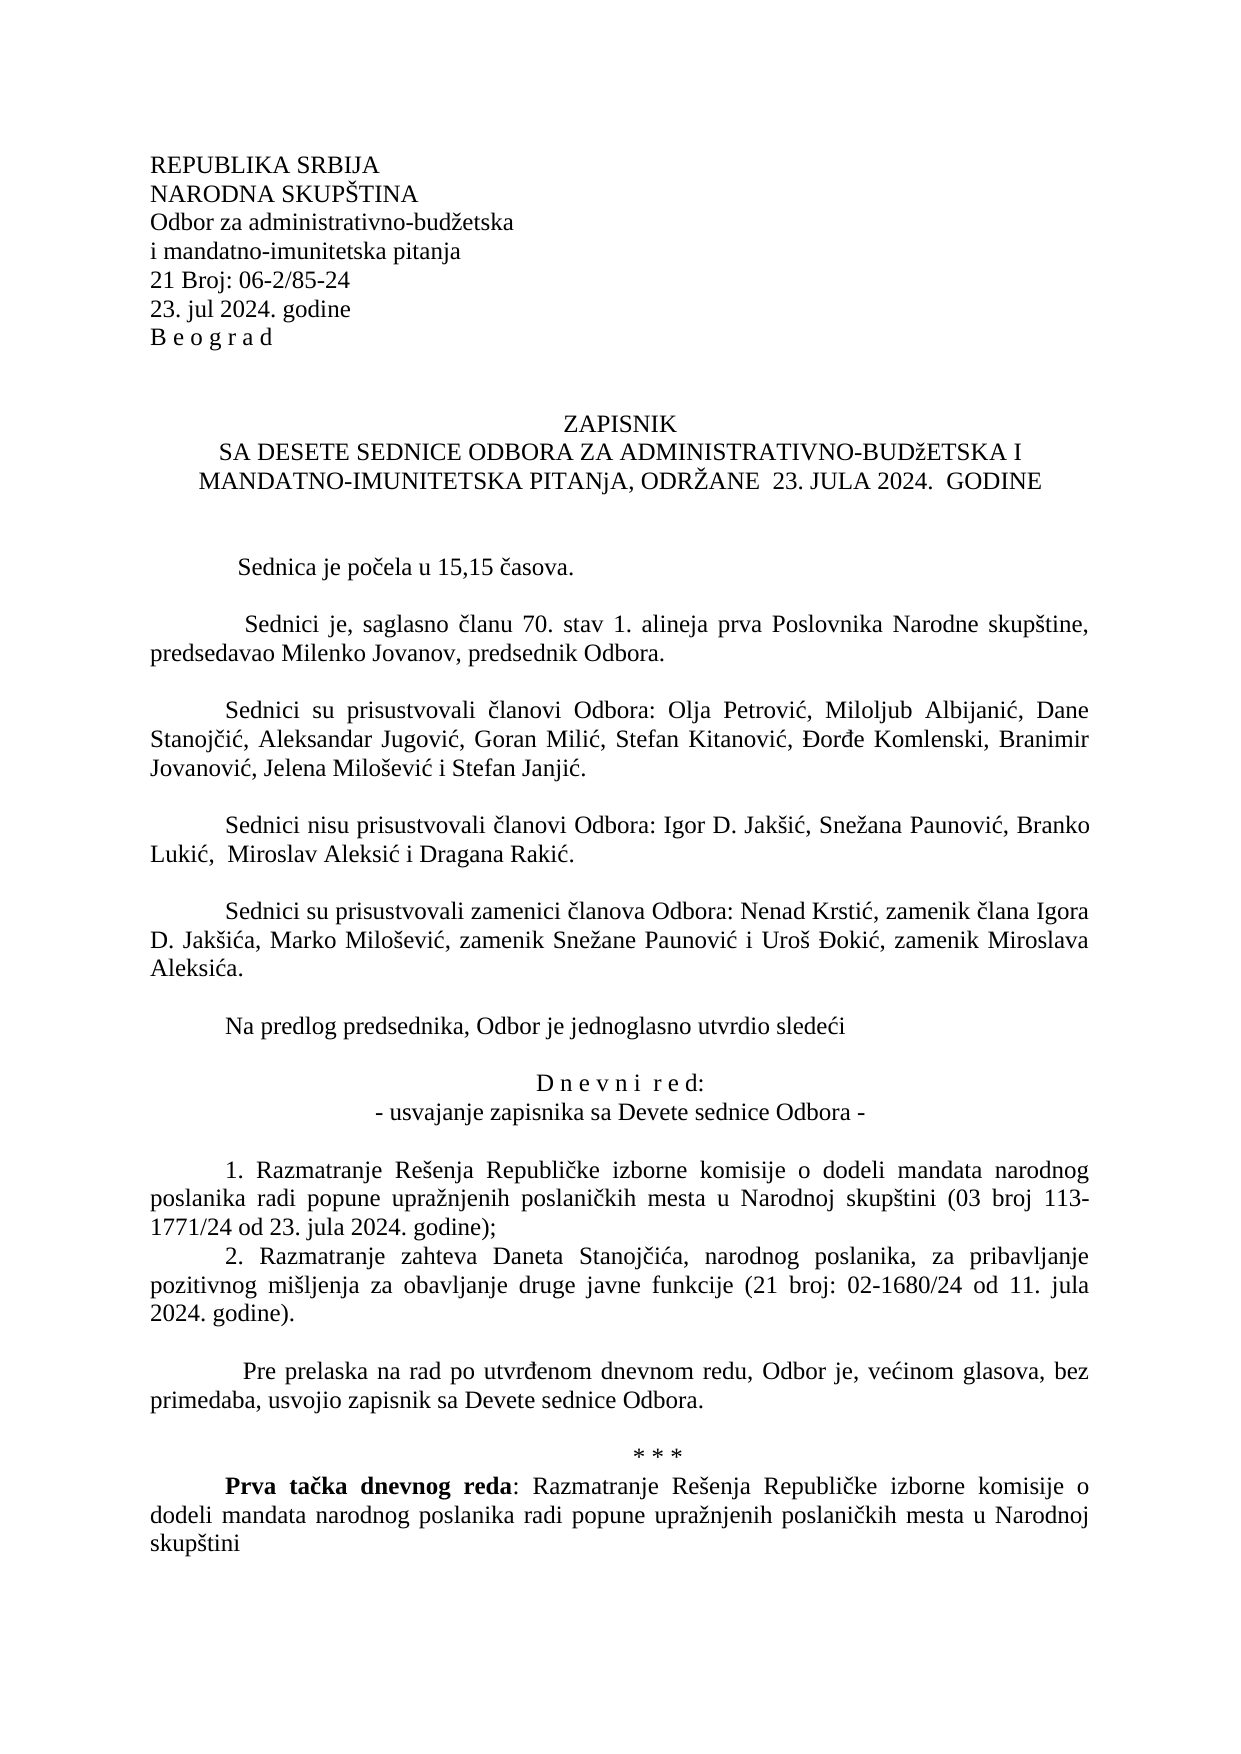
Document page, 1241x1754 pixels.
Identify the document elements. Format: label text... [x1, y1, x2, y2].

text Na predlog predsednika, Odbor je jednoglasno utvrdio sledeći [150, 1011, 1090, 1040]
text SA DESETE SEDNICE ODBORA ZA ADMINISTRATIVNO-BUDžETSKA I MANDATNO-IMUNITETSKA PITANjA, ODRŽANE 23. JULA 2024. GODINE [150, 437, 1090, 495]
text 2. Razmatranje zahteva Daneta Stanojčića, narodnog poslanika, za pribavljanje pozitivnog mišljenja za obavljanje druge javne funkcije (21 broj: 02-1680/24 od 11. jula 2024. godine). [150, 1241, 1090, 1327]
text REPUBLIKA SRBIJA [150, 150, 1090, 179]
text Sednica je počela u 15,15 časova. [150, 552, 1090, 581]
text i mandatno-imunitetska pitanja [150, 236, 1090, 265]
text Sednici su prisustvovali članovi Odbora: Olja Petrović, Miloljub Albijanić, Dane Stanojčić, Aleksandar Jugović, Goran Milić, Stefan Kitanović, Đorđe Komlenski, Branimir Jovanović, Jelena Milošević i Stefan Janjić. [150, 696, 1090, 782]
text NARODNA SKUPŠTINA [150, 179, 1090, 207]
text Sednici nisu prisustvovali članovi Odbora: Igor D. Jakšić, Snežana Paunović, Branko Lukić, Miroslav Aleksić i Dragana Rakić. [150, 811, 1090, 868]
text Pre prelaska na rad po utvrđenom dnevnom redu, Odbor je, većinom glasova, bez primedaba, usvojio zapisnik sa Devete sednice Odbora. [150, 1356, 1090, 1413]
text Sednici je, saglasno članu 70. stav 1. alineja prva Poslovnika Narodne skupštine, predsedavao Milenko Jovanov, predsednik Odbora. [150, 609, 1090, 667]
text B e o g r a d [150, 322, 1090, 351]
text Sednici su prisustvovali zamenici članova Odbora: Nenad Krstić, zamenik člana Igora D. Jakšića, Marko Milošević, zamenik Snežane Paunović i Uroš Đokić, zamenik Miroslava Aleksića. [150, 896, 1090, 982]
text 1. Razmatranje Rešenja Republičke izborne komisije o dodeli mandata narodnog poslanika radi popune upražnjenih poslaničkih mesta u Narodnoj skupštini (03 broj 113-1771/24 od 23. jula 2024. godine); [150, 1155, 1090, 1241]
text 23. jul 2024. godine [150, 294, 1090, 322]
text 21 Broj: 06-2/85-24 [150, 265, 1090, 294]
text - usvajanje zapisnika sa Devete sednice Odbora - [150, 1097, 1090, 1126]
text Odbor za administrativno-budžetska [150, 207, 1090, 236]
list * * * [225, 1442, 1090, 1471]
text ZAPISNIK [150, 409, 1090, 437]
text Prva tačka dnevnog reda: Razmatranje Rešenja Republičke izborne komisije o dodeli mandata narodnog poslanika radi popune upražnjenih poslaničkih mesta u Narodnoj skupštini [150, 1471, 1090, 1557]
text D n e v n i r e d: [150, 1068, 1090, 1097]
